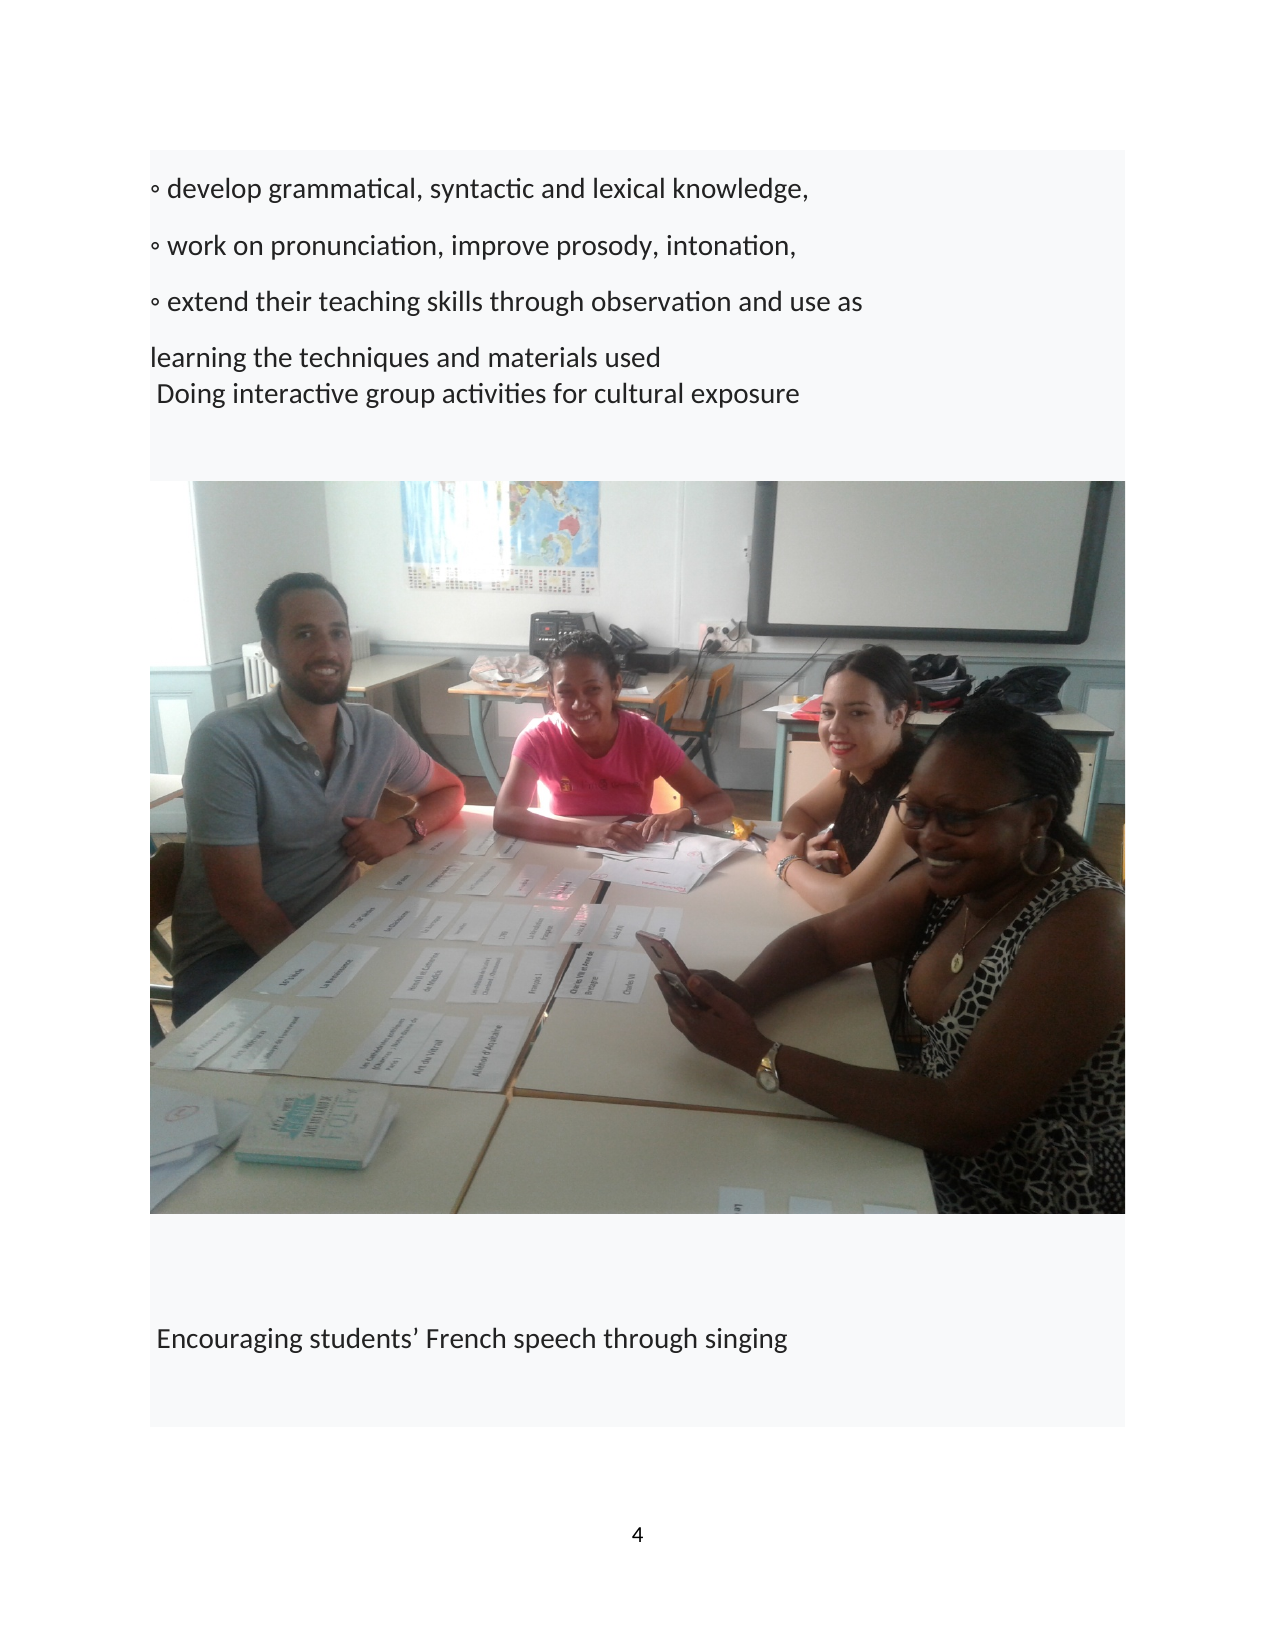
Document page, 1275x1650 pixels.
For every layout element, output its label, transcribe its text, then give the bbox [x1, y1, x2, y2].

text learning the techniques and materials used [150, 319, 1125, 375]
picture [150, 481, 1125, 1214]
text ◦ work on pronunciation, improve prosody, intonation, [150, 206, 1125, 262]
text Doing interactive group activities for cultural exposure [150, 375, 1125, 411]
text ◦ develop grammatical, syntactic and lexical knowledge, [150, 150, 1125, 206]
text ◦ extend their teaching skills through observation and use as [150, 262, 1125, 319]
text Encouraging students’ French speech through singing [150, 1320, 1125, 1356]
